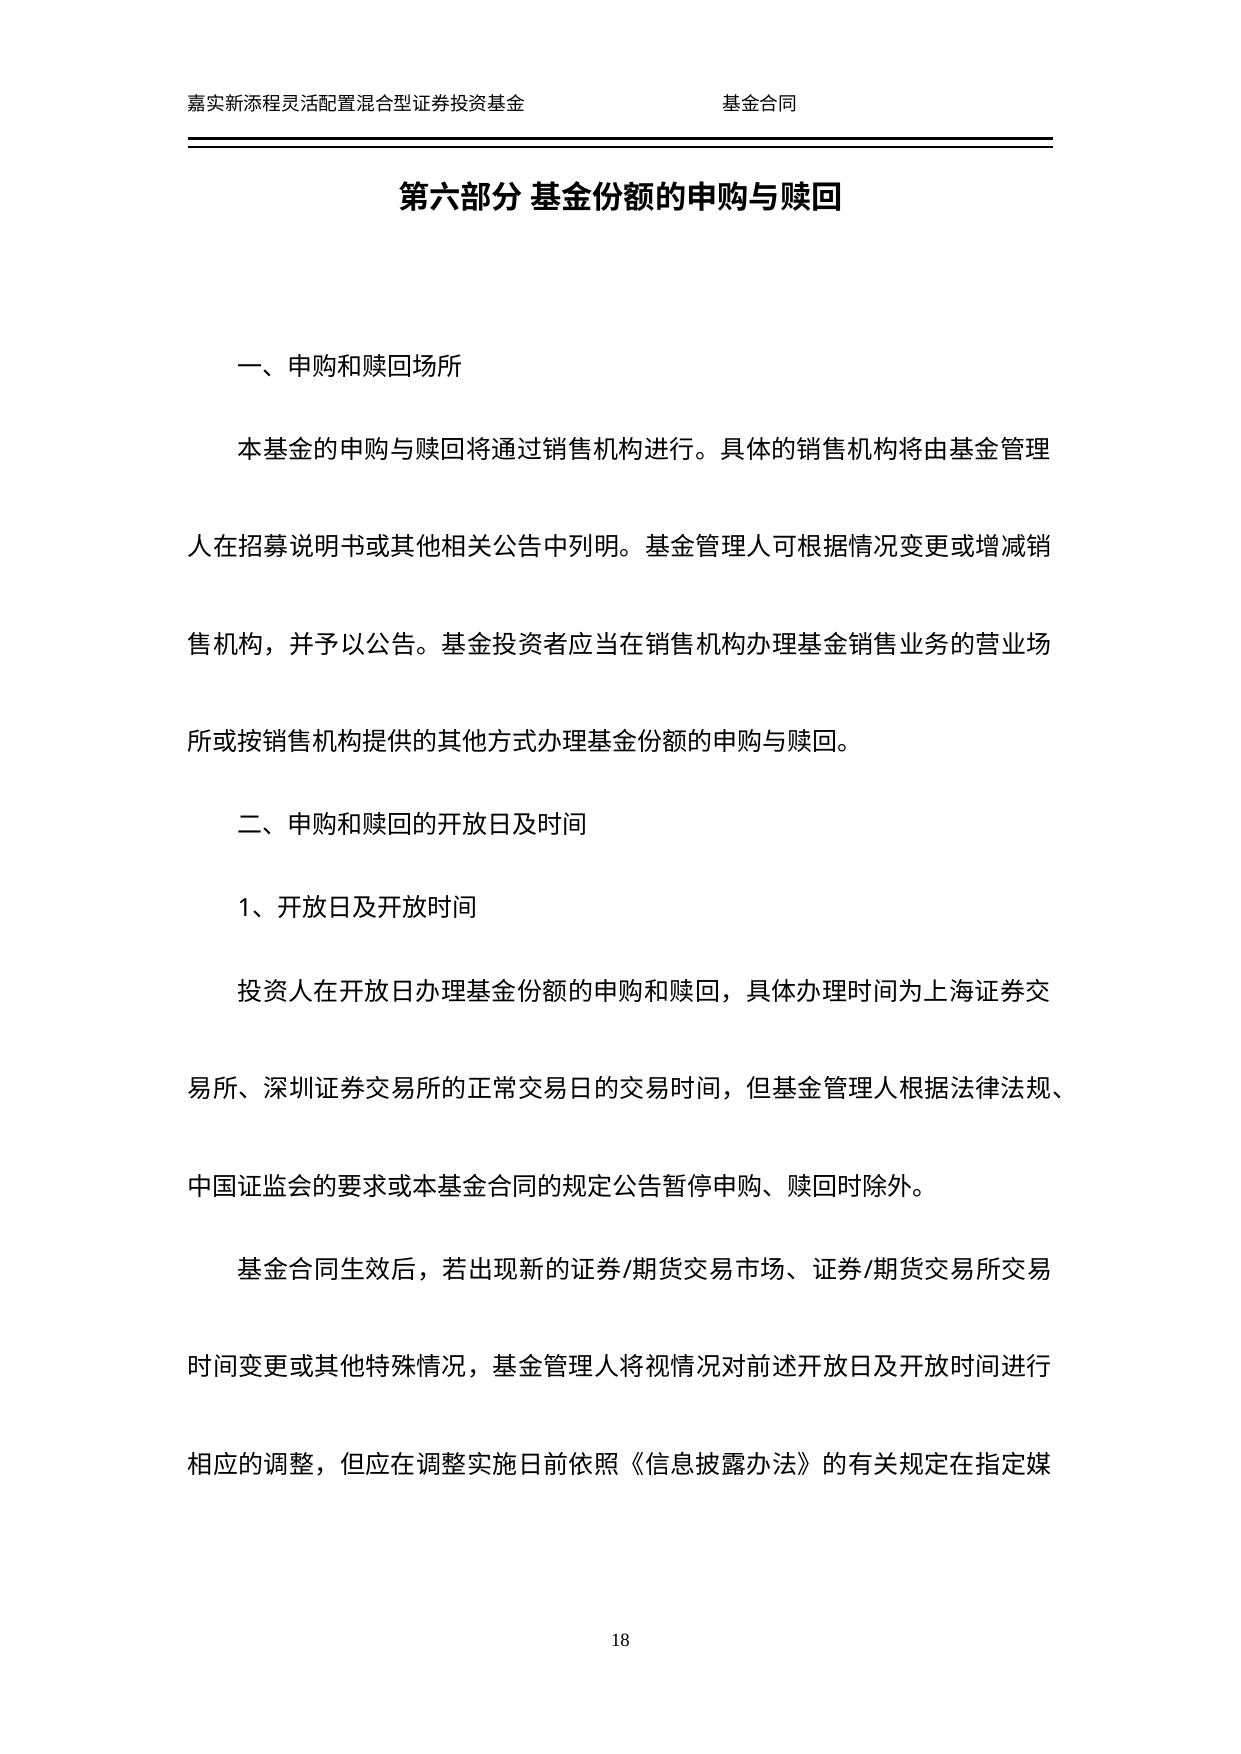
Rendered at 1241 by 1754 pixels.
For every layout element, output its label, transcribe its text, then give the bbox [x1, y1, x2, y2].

subtitle 第六部分 基金份额的申购与赎回 [187, 162, 1053, 227]
text 本基金的申购与赎回将通过销售机构进行。具体的销售机构将由基金管理人在招募说明书或其他相关公告中列明。基金管理人可根据情况变更或增减销售机构，并予以公告。基金投资者应当在销售机构办理基金销售业务的营业场所或按销售机构提供的其他方式办理基金份额的申购与赎回。 [187, 415, 1053, 772]
text 投资人在开放日办理基金份额的申购和赎回，具体办理时间为上海证券交易所、深圳证券交易所的正常交易日的交易时间，但基金管理人根据法律法规、中国证监会的要求或本基金合同的规定公告暂停申购、赎回时除外。 [187, 957, 1053, 1217]
text 一、申购和赎回场所 [187, 332, 1053, 397]
text 二、申购和赎回的开放日及时间 [187, 790, 1053, 855]
text 1、开放日及开放时间 [187, 873, 1053, 938]
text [187, 1235, 1053, 1495]
